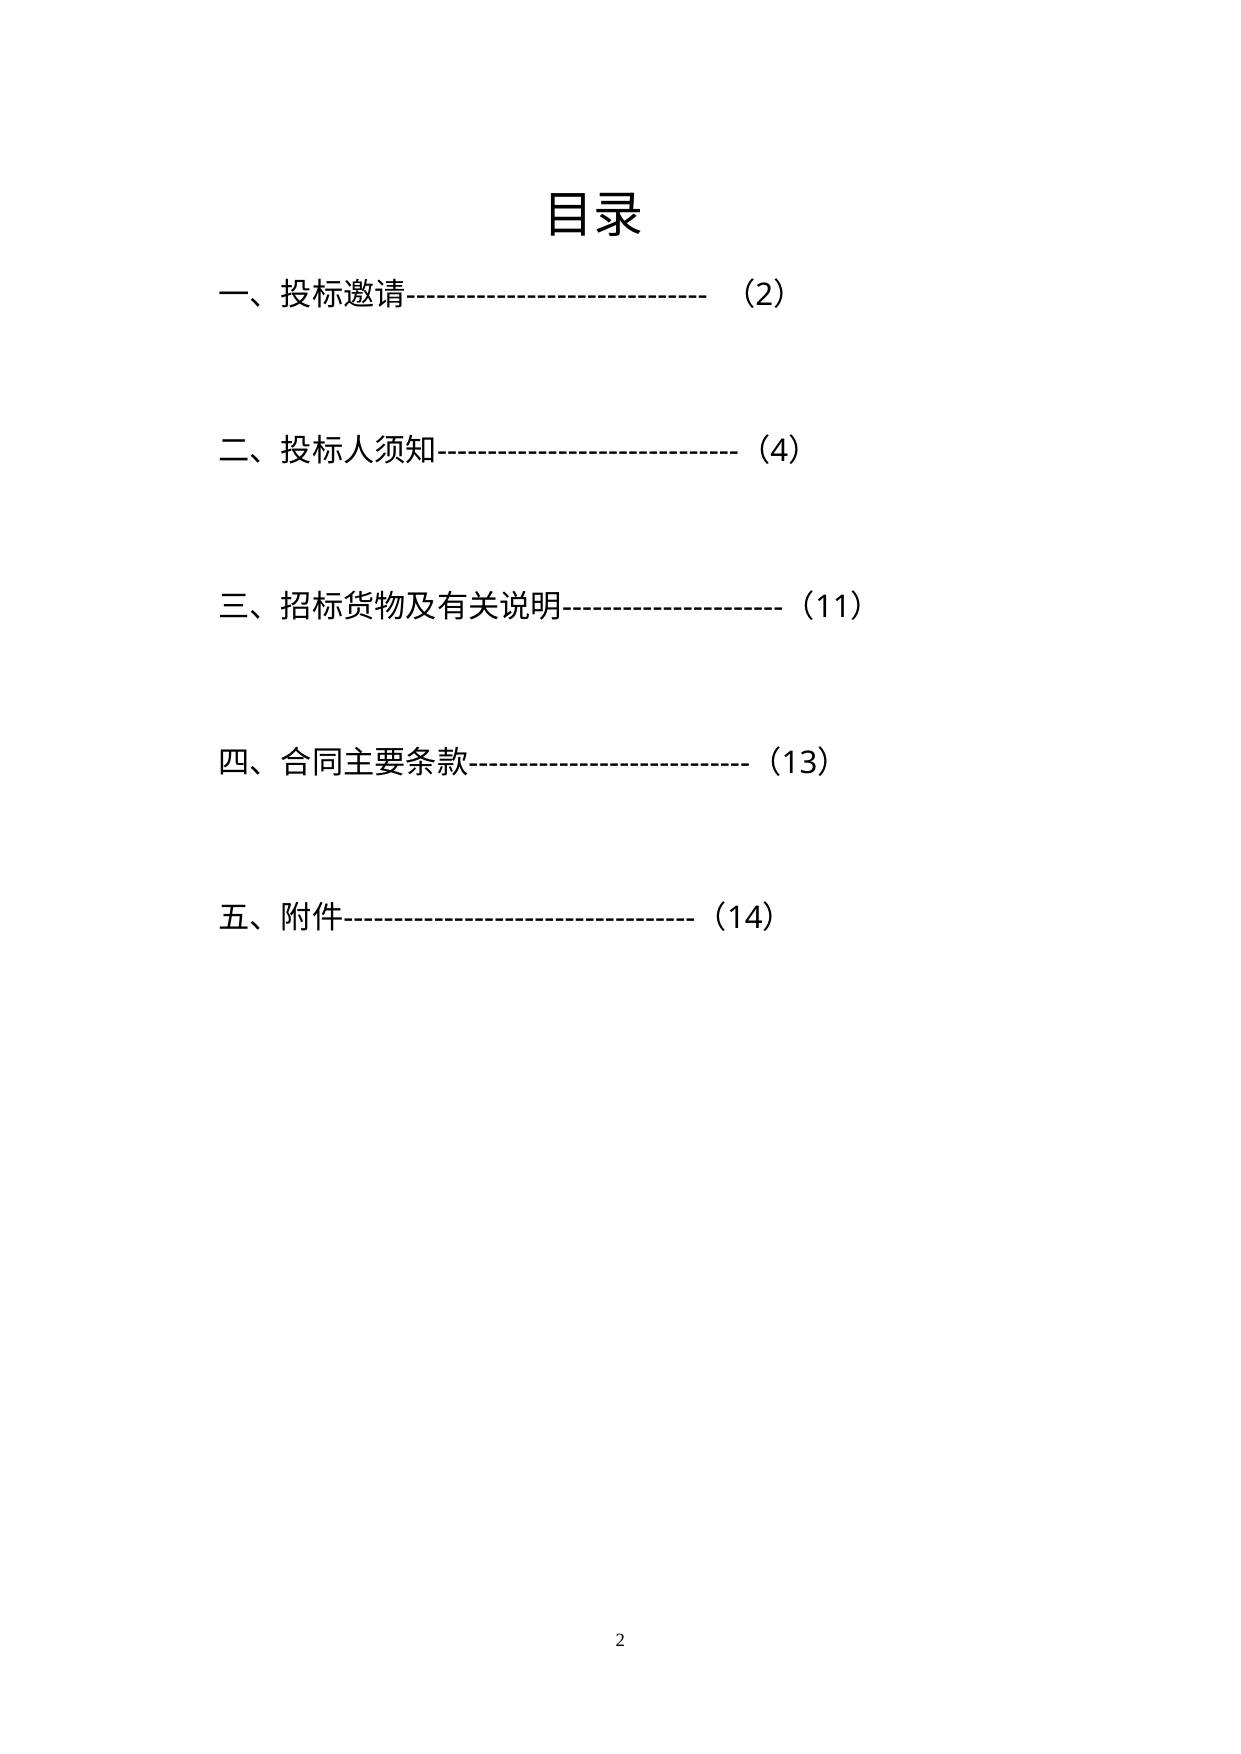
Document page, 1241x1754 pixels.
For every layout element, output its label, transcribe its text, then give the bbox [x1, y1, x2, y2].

text 三、招标货物及有关说明----------------------（11） [171, 571, 1069, 636]
text 目录 [171, 162, 1069, 259]
text 五、附件-----------------------------------（14） [171, 883, 1069, 948]
text 一、投标邀请------------------------------ （2） [171, 259, 1069, 324]
text 四、合同主要条款----------------------------（13） [171, 727, 1069, 792]
text 二、投标人须知------------------------------（4） [171, 415, 1069, 480]
